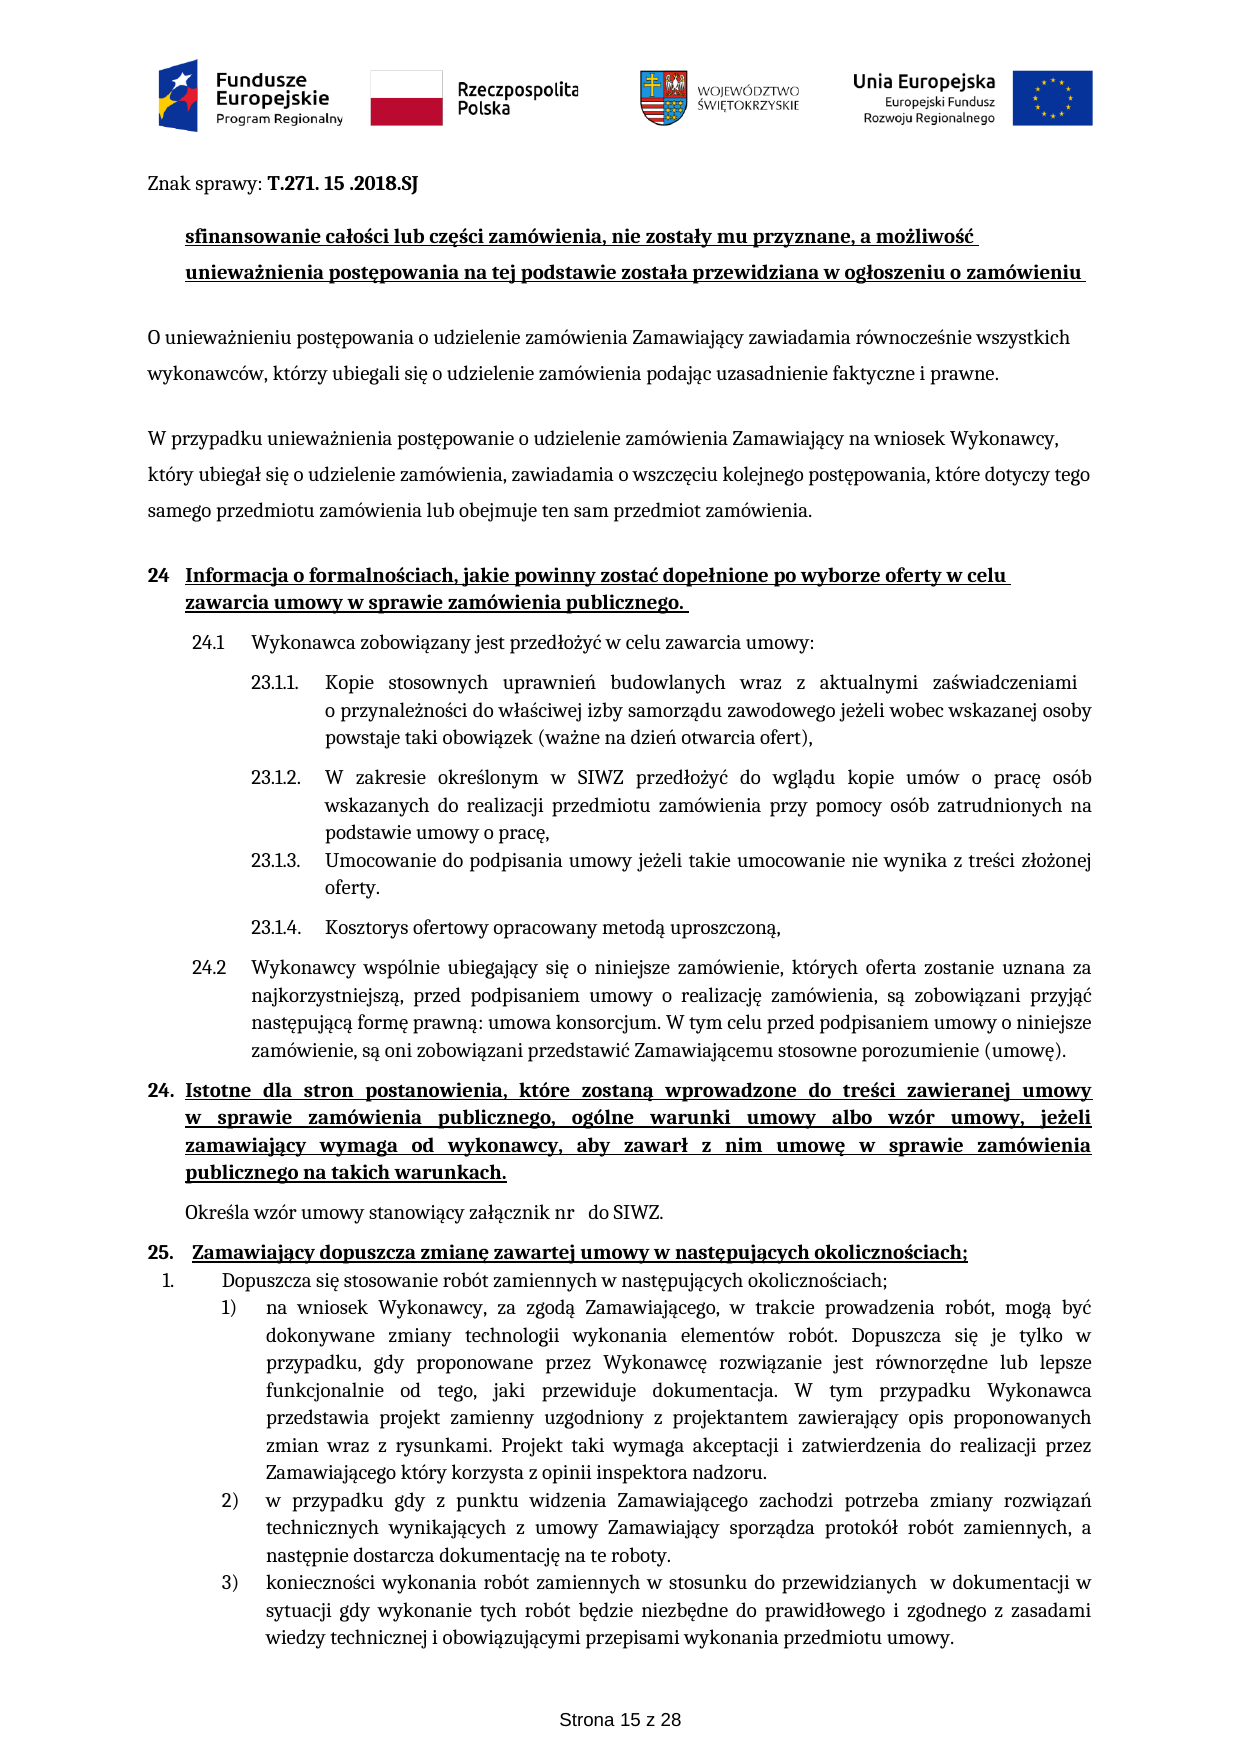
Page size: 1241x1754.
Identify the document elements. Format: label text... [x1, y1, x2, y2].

subtitle Określa wzór umowy stanowiący załącznik nr do SIWZ. [148, 1201, 1092, 1225]
list Kosztorys ofertowy opracowany metodą uproszczoną, [251, 916, 1092, 940]
list Wykonawca zobowiązany jest przedłożyć w celu zawarcia umowy: [192, 631, 1092, 655]
picture [854, 59, 1093, 132]
list Zamawiający dopuszcza zmianę zawartej umowy w następujących okolicznościach; [148, 1241, 1092, 1265]
list na wniosek Wykonawcy, za zgodą Zamawiającego, w trakcie prowadzenia robót, mogą być dokonywane zmiany technologii wykonania elementów robót. Dopuszcza się je tylko w przypadku, gdy proponowane przez Wykonawcę rozwiązanie jest równorzędne lub lepsze funkcjonalnie od tego, jaki przewiduje dokumentacja. W tym przypadku Wykonawca przedstawia projekt zamienny uzgodniony z projektantem zawierający opis proponowanych zmian wraz z rysunkami. Projekt taki wymaga akceptacji i zatwierdzenia do realizacji przez Zamawiającego który korzysta z opinii inspektora nadzoru. [222, 1296, 1092, 1485]
text 24. Istotne dla stron postanowienia, które zostaną wprowadzone do treści zawieranej umowy w sprawie zamówienia publicznego, ogólne warunki umowy albo wzór umowy, jeżeli zamawiający wymaga od wykonawcy, aby zawarł z nim umowę w sprawie zamówienia publicznego na takich warunkach. [148, 1078, 1092, 1185]
picture [640, 59, 799, 132]
list Dopuszcza się stosowanie robót zamiennych w następujących okolicznościach; [162, 1268, 1093, 1292]
list Kopie stosownych uprawnień budowlanych wraz z aktualnymi zaświadczeniami o przynależności do właściwej izby samorządu zawodowego jeżeli wobec wskazanej osoby powstaje taki obowiązek (ważne na dzień otwarcia ofert), [251, 671, 1092, 750]
list Informacja o formalnościach, jakie powinny zostać dopełnione po wyborze oferty w celu zawarcia umowy w sprawie zamówienia publicznego. [148, 563, 1092, 615]
list W zakresie określonym w SIWZ przedłożyć do wglądu kopie umów o pracę osób wskazanych do realizacji przedmiotu zamówienia przy pomocy osób zatrudnionych na podstawie umowy o pracę, [251, 766, 1092, 845]
list w przypadku gdy z punktu widzenia Zamawiającego zachodzi potrzeba zmiany rozwiązań technicznych wynikających z umowy Zamawiający sporządza protokół robót zamiennych, a następnie dostarcza dokumentację na te roboty. [222, 1488, 1093, 1567]
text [185, 224, 1092, 284]
picture [158, 59, 343, 132]
text W przypadku unieważnienia postępowanie o udzielenie zamówienia Zamawiający na wniosek Wykonawcy, który ubiegał się o udzielenie zamówienia, zawiadamia o wszczęciu kolejnego postępowania, które dotyczy tego samego przedmiotu zamówienia lub obejmuje ten sam przedmiot zamówienia. [148, 427, 1092, 522]
list Umocowanie do podpisania umowy jeżeli takie umocowanie nie wynika z treści złożonej oferty. [251, 848, 1092, 900]
text O unieważnieniu postępowania o udzielenie zamówienia Zamawiający zawiadamia równocześnie wszystkich wykonawców, którzy ubiegali się o udzielenie zamówienia podając uzasadnienie faktyczne i prawne. [148, 326, 1092, 385]
picture [370, 59, 579, 132]
list Wykonawcy wspólnie ubiegający się o niniejsze zamówienie, których oferta zostanie uznana za najkorzystniejszą, przed podpisaniem umowy o realizację zamówienia, są zobowiązani przyjąć następującą formę prawną: umowa konsorcjum. W tym celu przed podpisaniem umowy o niniejsze zamówienie, są oni zobowiązani przedstawić Zamawiającemu stosowne porozumienie (umowę). [192, 956, 1092, 1062]
list konieczności wykonania robót zamiennych w stosunku do przewidzianych w dokumentacji w sytuacji gdy wykonanie tych robót będzie niezbędne do prawidłowego i zgodnego z zasadami wiedzy technicznej i obowiązującymi przepisami wykonania przedmiotu umowy. [222, 1571, 1093, 1650]
